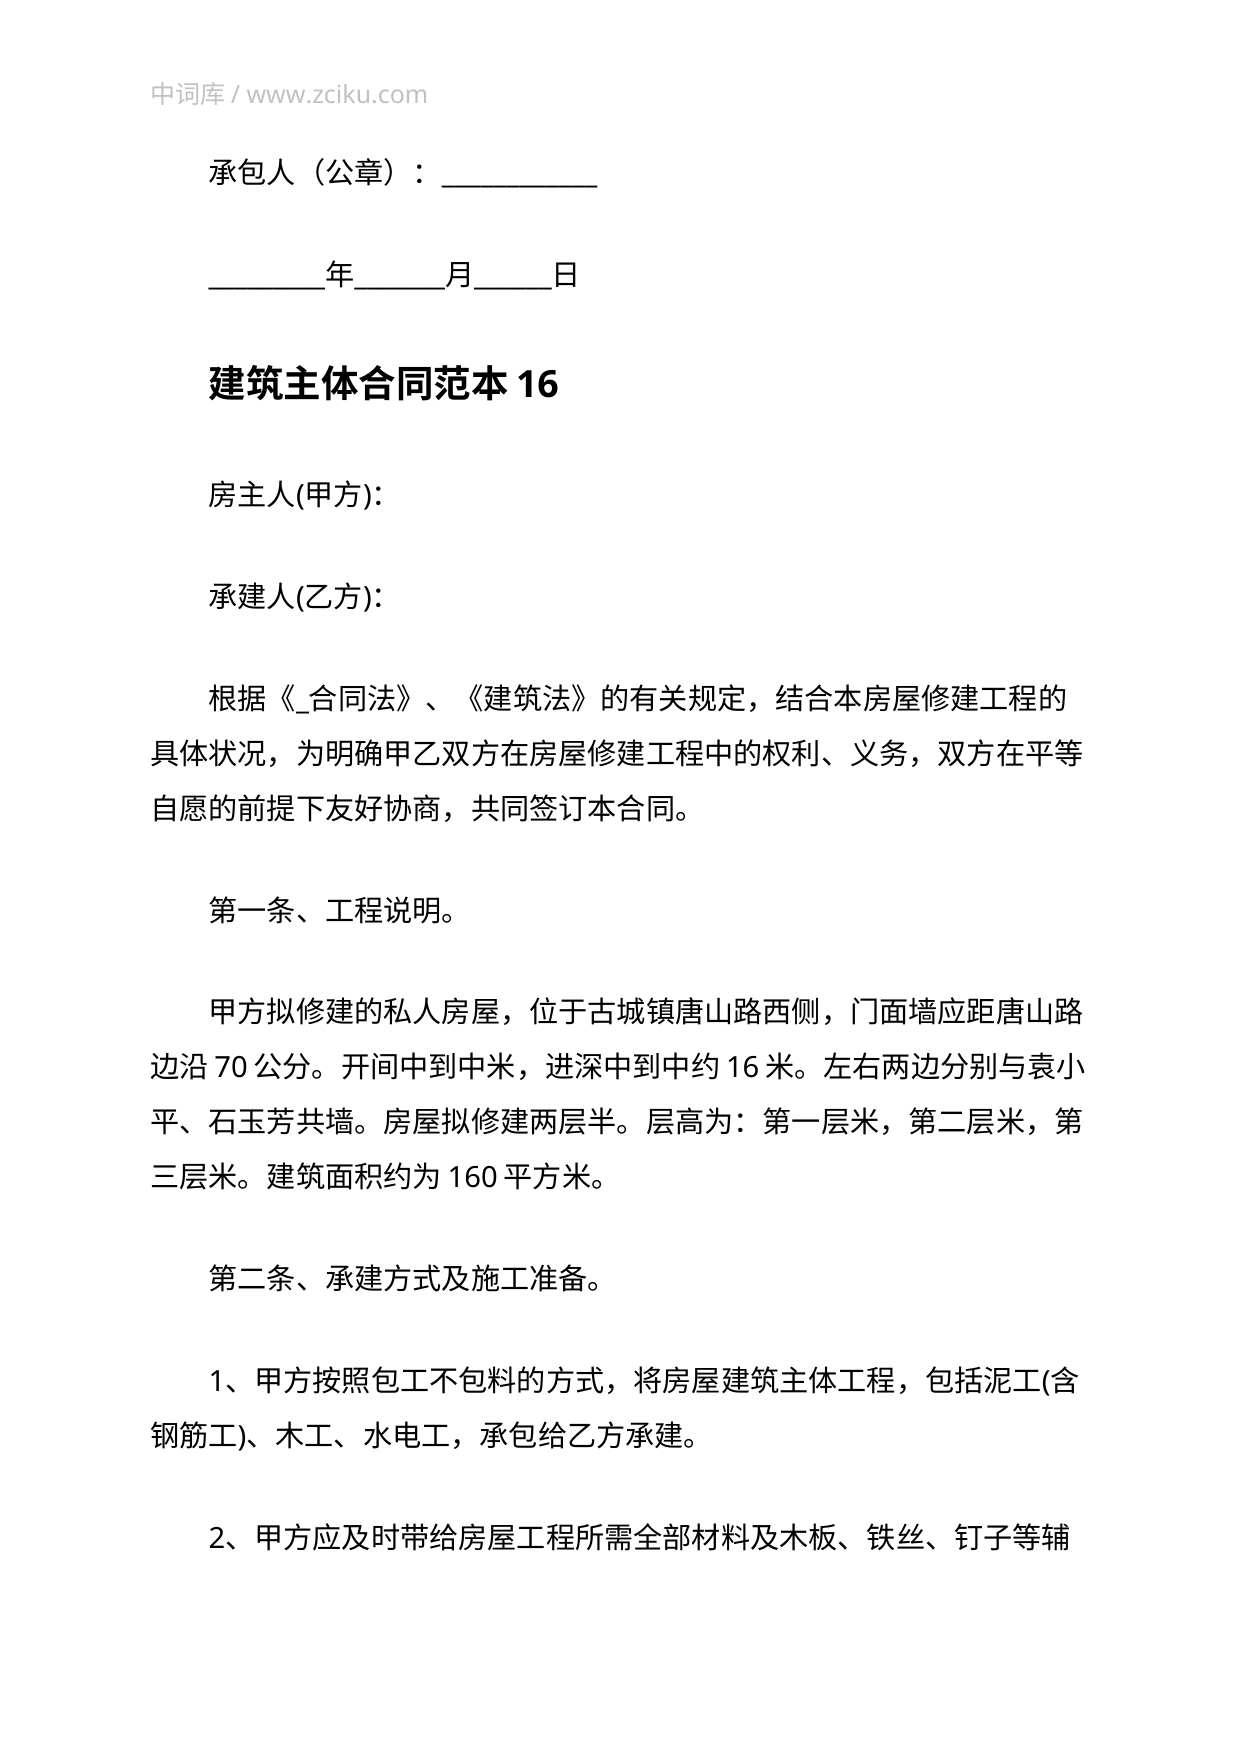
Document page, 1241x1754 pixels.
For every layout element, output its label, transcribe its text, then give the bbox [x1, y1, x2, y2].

text 甲方拟修建的私人房屋，位于古城镇唐山路西侧，门面墙应距唐山路边沿70公分。开间中到中米，进深中到中约16米。左右两边分别与袁小平、石玉芳共墙。房屋拟修建两层半。层高为：第一层米，第二层米，第三层米。建筑面积约为160平方米。 [150, 989, 1090, 1196]
text 建筑主体合同范本16 [150, 354, 1090, 408]
text _________年_______月______日 [150, 252, 1090, 294]
text 1、甲方按照包工不包料的方式，将房屋建筑主体工程，包括泥工(含钢筋工)、木工、水电工，承包给乙方承建。 [150, 1357, 1090, 1455]
text 承建人(乙方)： [150, 573, 1090, 616]
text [150, 1514, 1090, 1557]
text 根据《_合同法》、《建筑法》的有关规定，结合本房屋修建工程的具体状况，为明确甲乙双方在房屋修建工程中的权利、义务，双方在平等自愿的前提下友好协商，共同签订本合同。 [150, 676, 1090, 828]
text 承包人（公章）：____________ [150, 150, 1090, 192]
text 房主人(甲方)： [150, 472, 1090, 514]
text 第二条、承建方式及施工准备。 [150, 1256, 1090, 1298]
text 第一条、工程说明。 [150, 887, 1090, 929]
